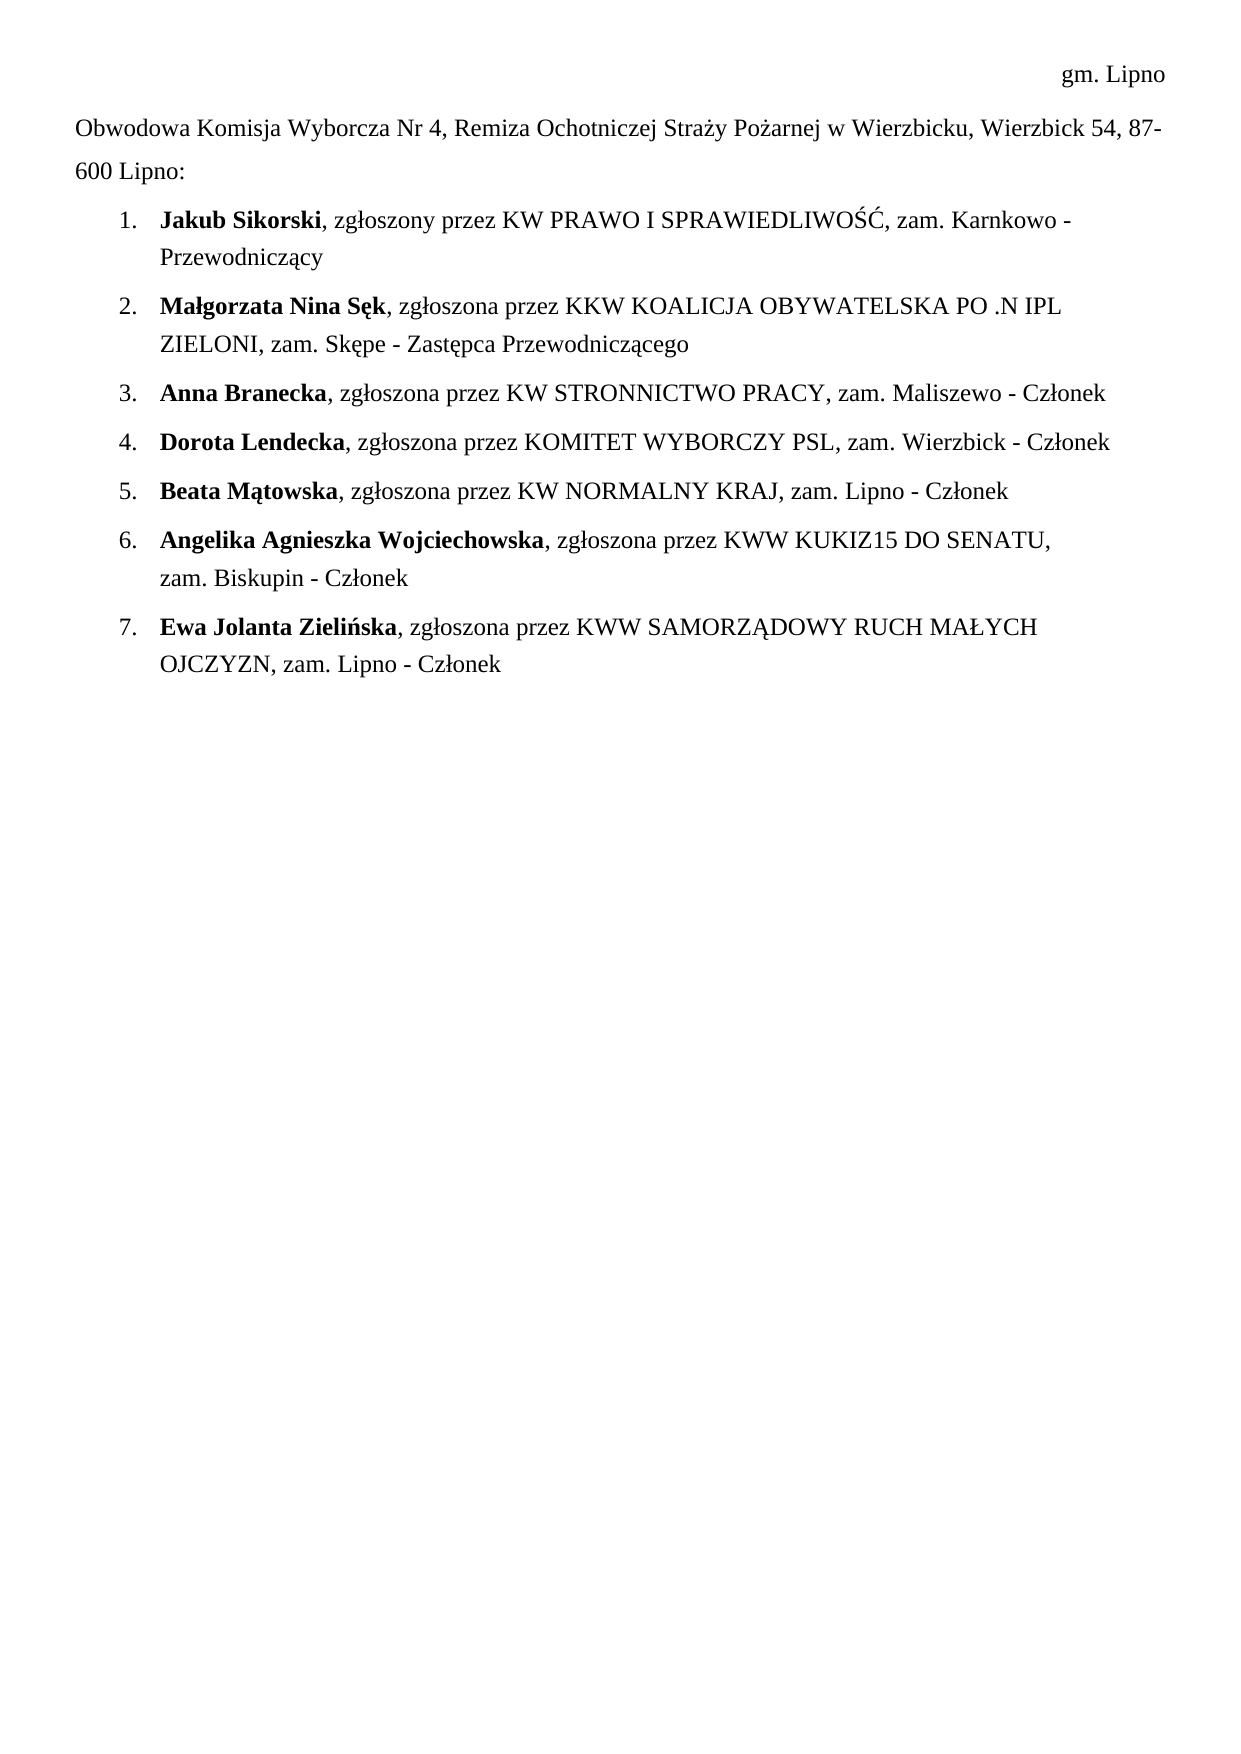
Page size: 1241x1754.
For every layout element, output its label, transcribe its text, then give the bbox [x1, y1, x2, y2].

table_cell Małgorzata Nina Sęk, zgłoszona przez KKW KOALICJA OBYWATELSKA PO .N IPL ZIELONI, zam. Skępe - Zastępca Przewodniczącego [148, 286, 1138, 372]
table_cell 3. [75, 372, 148, 421]
table_cell 5. [75, 470, 148, 519]
table_cell Anna Branecka, zgłoszona przez KW STRONNICTWO PRACY, zam. Maliszewo - Członek [148, 372, 1138, 421]
table_header Jakub Sikorski, zgłoszony przez KW PRAWO I SPRAWIEDLIWOŚĆ, zam. Karnkowo - Przewodniczący [148, 199, 1138, 286]
table_cell Ewa Jolanta Zielińska, zgłoszona przez KWW SAMORZĄDOWY RUCH MAŁYCH OJCZYZN, zam. Lipno - Członek [148, 606, 1138, 692]
table_cell 2. [75, 286, 148, 372]
table_cell Beata Mątowska, zgłoszona przez KW NORMALNY KRAJ, zam. Lipno - Członek [148, 470, 1138, 519]
table_cell Dorota Lendecka, zgłoszona przez KOMITET WYBORCZY PSL, zam. Wierzbick - Członek [148, 421, 1138, 470]
table_cell Angelika Agnieszka Wojciechowska, zgłoszona przez KWW KUKIZ15 DO SENATU, zam. Biskupin - Członek [148, 520, 1138, 606]
table_cell 7. [75, 606, 148, 692]
text Obwodowa Komisja Wyborcza Nr 4, Remiza Ochotniczej Straży Pożarnej w Wierzbicku, Wierzbick 54, 87-600 Lipno: [75, 113, 1165, 185]
table_header 1. [75, 199, 148, 286]
text gm. Lipno [75, 59, 1165, 88]
table_cell 6. [75, 520, 148, 606]
table_cell 4. [75, 421, 148, 470]
